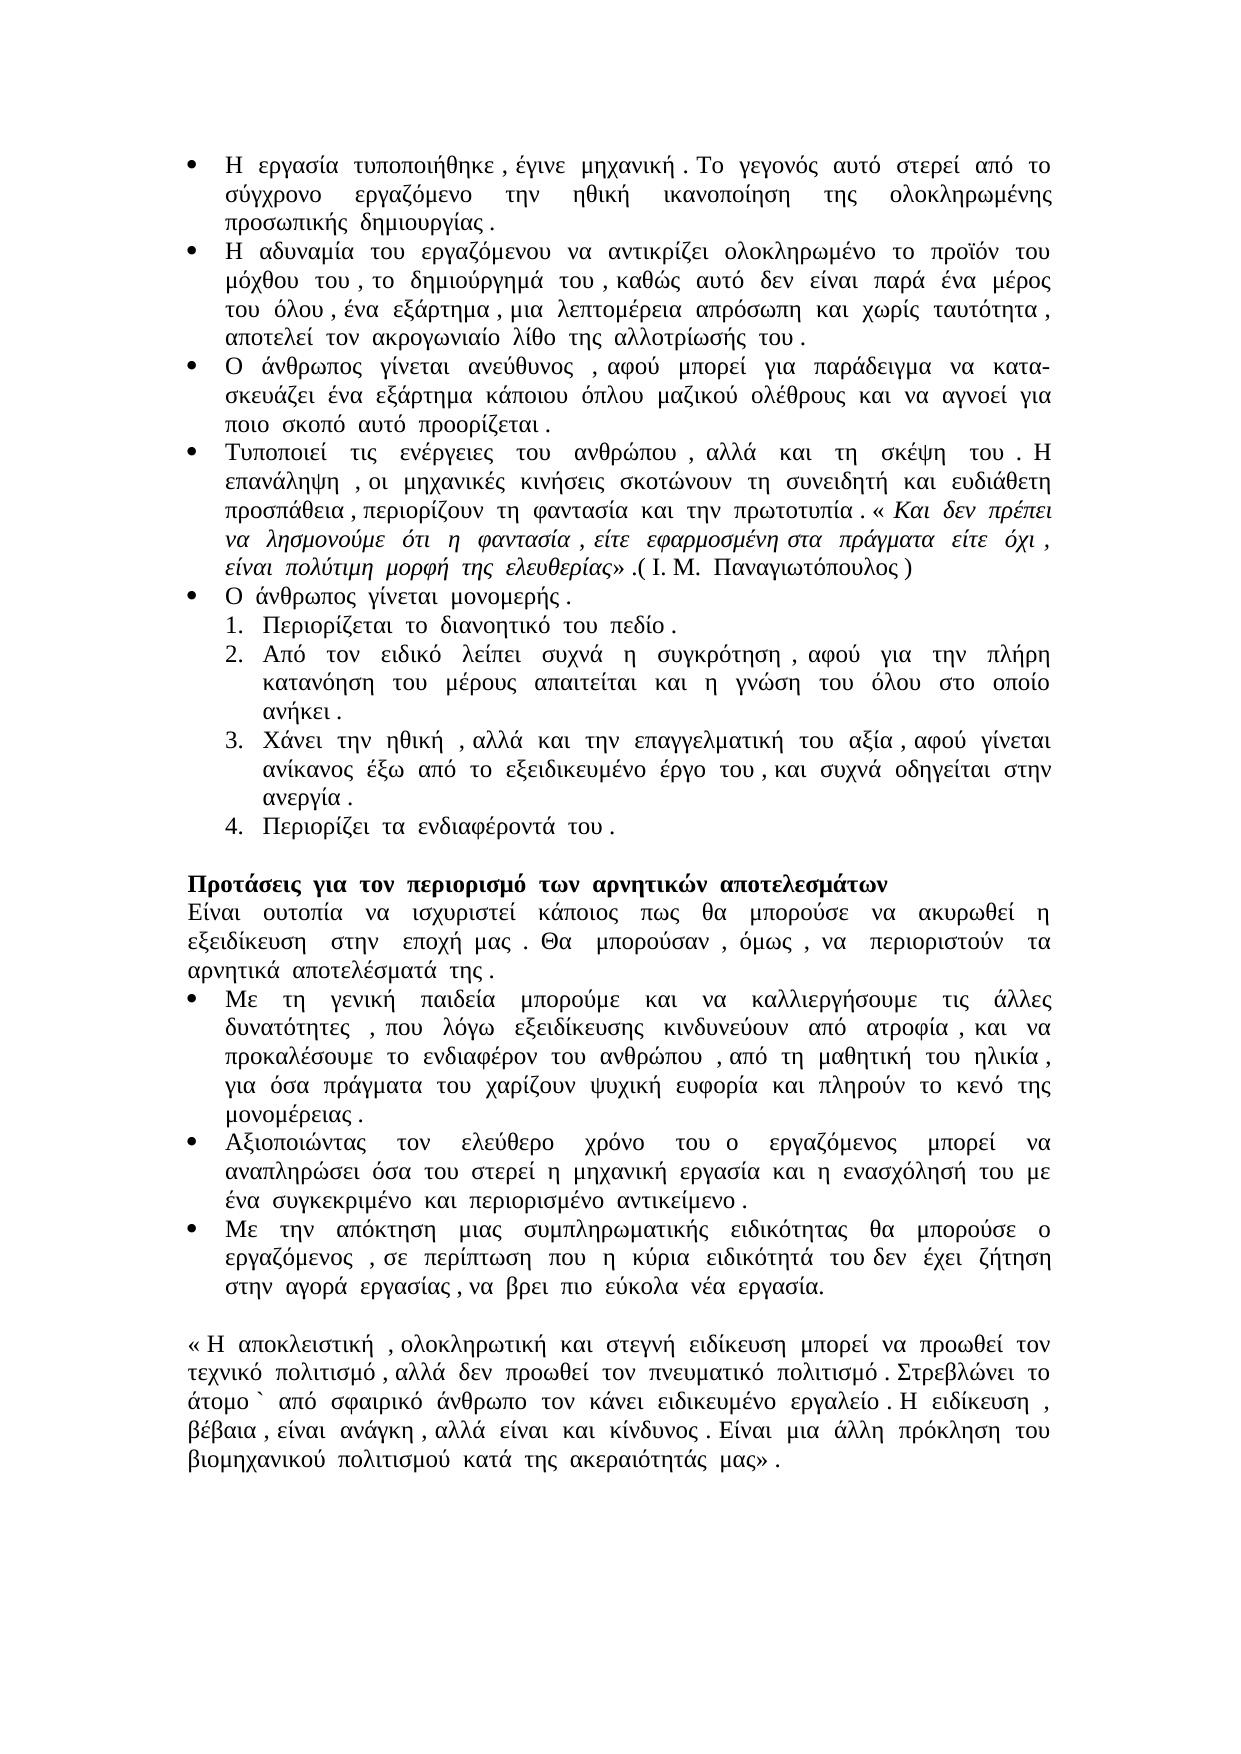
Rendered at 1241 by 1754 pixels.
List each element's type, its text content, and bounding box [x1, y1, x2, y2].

text Είναι ουτοπία να ισχυριστεί κάποιος πως θα μπορούσε να ακυρωθεί η εξειδίκευση στην εποχή μας . Θα μπορούσαν , όμως , να περιοριστούν τα αρνητικά αποτελέσματά της . [187, 897, 1053, 984]
list Η αδυναμία του εργαζόμενου να αντικρίζει ολοκληρωμένο το προϊόν του μόχθου του , το δημιούργημά του , καθώς αυτό δεν είναι παρά ένα μέρος του όλου , ένα εξάρτημα , μια λεπτομέρεια απρόσωπη και χωρίς ταυτότητα , αποτελεί τον ακρογωνιαίο λίθο της αλλοτρίωσής του . [187, 236, 1053, 351]
list Χάνει την ηθική , αλλά και την επαγγελματική του αξία , αφού γίνεται ανίκανος έξω από το εξειδικευμένο έργο του , και συχνά οδηγείται στην ανεργία . [225, 725, 1053, 811]
text Προτάσεις για τον περιορισμό των αρνητικών αποτελεσμάτων [187, 869, 1053, 897]
list Τυποποιεί τις ενέργειες του ανθρώπου , αλλά και τη σκέψη του . Η επανάληψη , οι μηχανικές κινήσεις σκοτώνουν τη συνειδητή και ευδιάθετη προσπάθεια , περιορίζουν τη φαντασία και την πρωτοτυπία . « Και δεν πρέπει να λησμονούμε ότι η φαντασία , είτε εφαρμοσμένη στα πράγματα είτε όχι , είναι πολύτιμη μορφή της ελευθερίας» .( Ι. Μ. Παναγιωτόπουλος ) [187, 437, 1053, 581]
text « Η αποκλειστική , ολοκληρωτική και στεγνή ειδίκευση μπορεί να προωθεί τον τεχνικό πολιτισμό , αλλά δεν προωθεί τον πνευματικό πολιτισμό . Στρεβλώνει το άτομο ` από σφαιρικό άνθρωπο τον κάνει ειδικευμένο εργαλείο . Η ειδίκευση , βέβαια , είναι ανάγκη , αλλά είναι και κίνδυνος . Είναι μια άλλη πρόκληση του βιομηχανικού πολιτισμού κατά της ακεραιότητάς μας» . [187, 1329, 1053, 1472]
list Περιορίζει τα ενδιαφέροντά του . [225, 811, 1053, 840]
list Από τον ειδικό λείπει συχνά η συγκρότηση , αφού για την πλήρη κατανόηση του μέρους απαιτείται και η γνώση του όλου στο οποίο ανήκει . [225, 639, 1053, 725]
list Με την απόκτηση μιας συμπληρωματικής ειδικότητας θα μπορούσε ο εργαζόμενος , σε περίπτωση που η κύρια ειδικότητά του δεν έχει ζήτηση στην αγορά εργασίας , να βρει πιο εύκολα νέα εργασία. [187, 1214, 1053, 1300]
list Με τη γενική παιδεία μπορούμε και να καλλιεργήσουμε τις άλλες δυνατότητες , που λόγω εξειδίκευσης κινδυνεύουν από ατροφία , και να προκαλέσουμε το ενδιαφέρον του ανθρώπου , από τη μαθητική του ηλικία , για όσα πράγματα του χαρίζουν ψυχική ευφορία και πληρούν το κενό της μονομέρειας . [187, 984, 1053, 1127]
list Ο άνθρωπος γίνεται ανεύθυνος , αφού μπορεί για παράδειγμα να κατα-σκευάζει ένα εξάρτημα κάποιου όπλου μαζικού ολέθρους και να αγνοεί για ποιο σκοπό αυτό προορίζεται . [187, 351, 1053, 437]
list Αξιοποιώντας τον ελεύθερο χρόνο του ο εργαζόμενος μπορεί να αναπληρώσει όσα του στερεί η μηχανική εργασία και η ενασχόλησή του με ένα συγκεκριμένο και περιορισμένο αντικείμενο . [187, 1127, 1053, 1214]
list Περιορίζεται το διανοητικό του πεδίο . [225, 610, 1053, 639]
list Η εργασία τυποποιήθηκε , έγινε μηχανική . Το γεγονός αυτό στερεί από το σύγχρονο εργαζόμενο την ηθική ικανοποίηση της ολοκληρωμένης προσωπικής δημιουργίας . [187, 150, 1053, 236]
list Ο άνθρωπος γίνεται μονομερής . [187, 581, 1053, 610]
